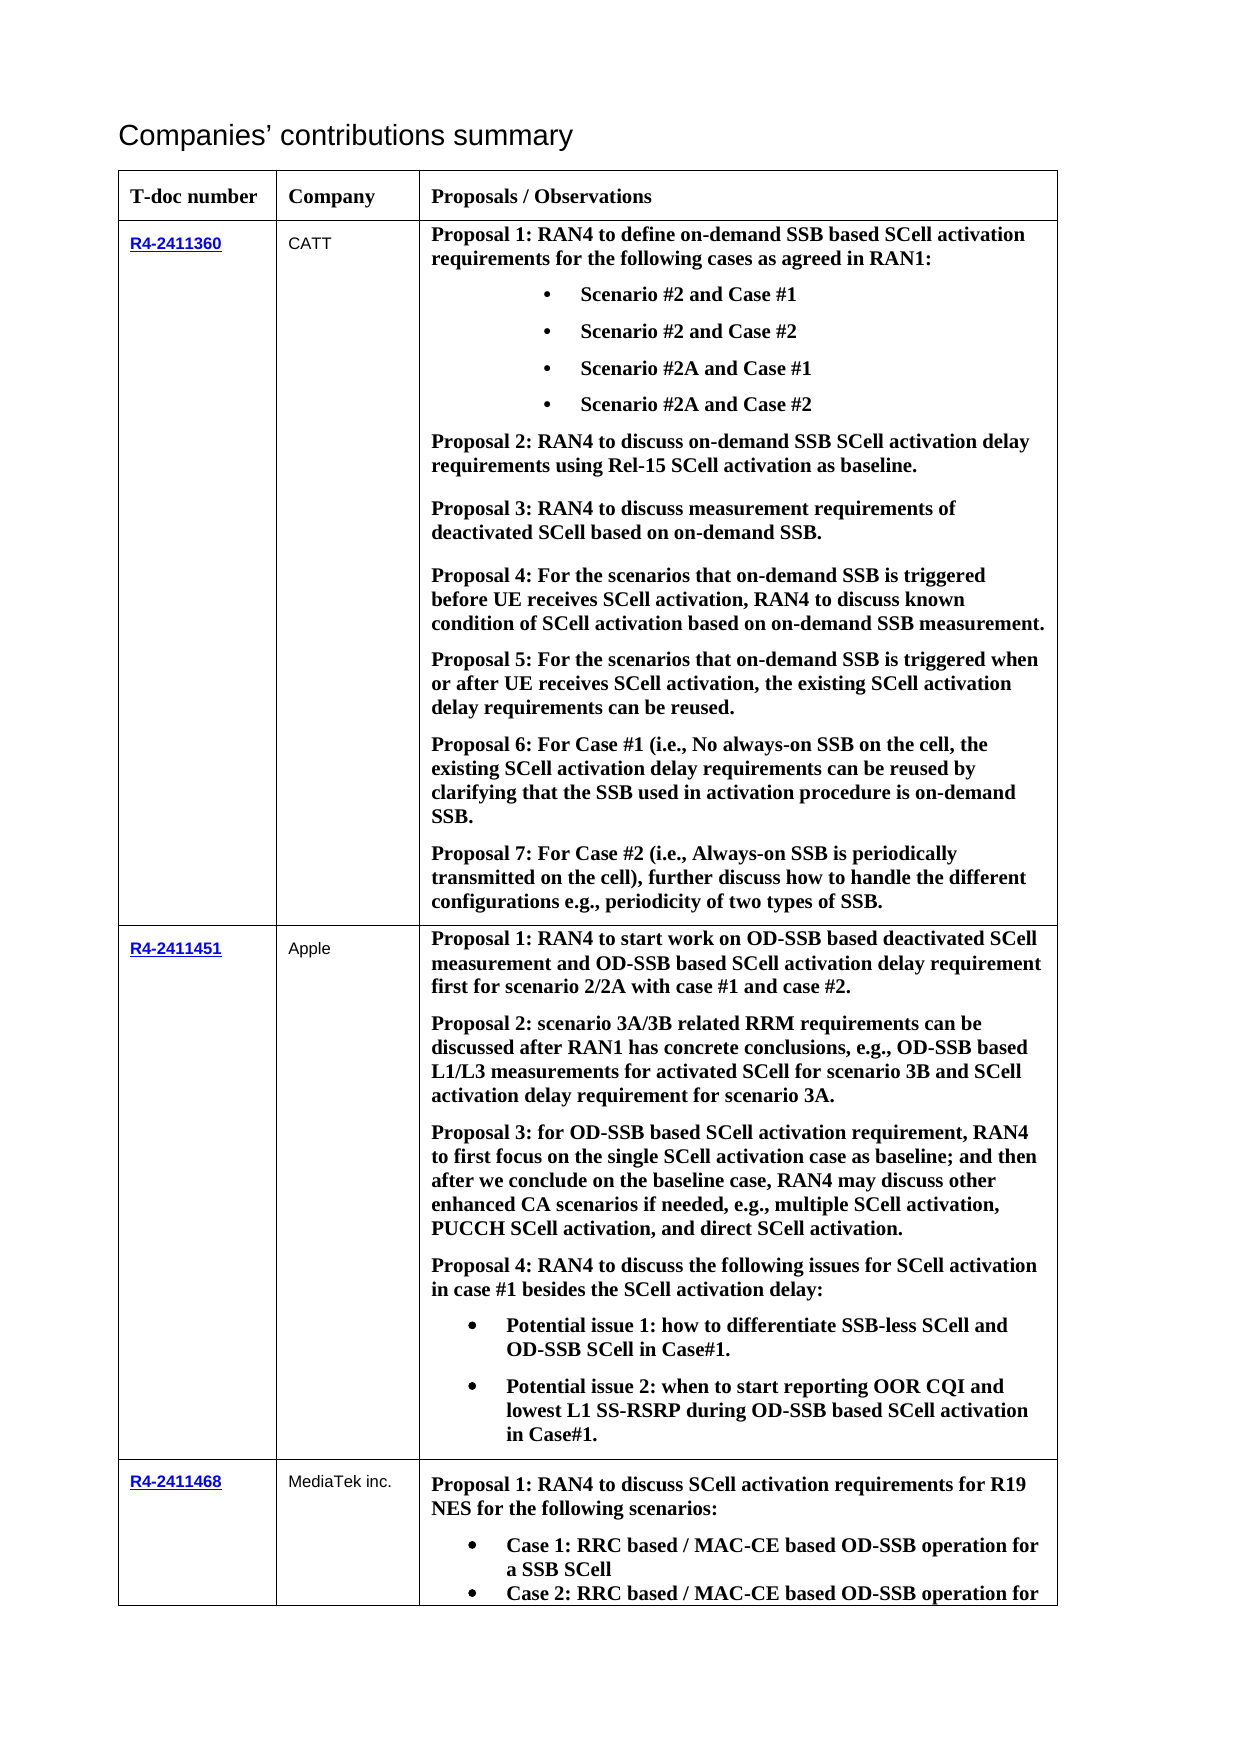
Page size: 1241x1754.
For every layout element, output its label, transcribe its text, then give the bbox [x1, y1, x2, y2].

table_cell MediaTek inc. [277, 1460, 419, 1605]
table_header Company [277, 171, 419, 220]
table_cell CATT [277, 221, 419, 925]
table_cell Proposal 1: RAN4 to define on-demand SSB based SCell activation requirements for the following cases as agreed in RAN1: Scenario #2 and Case #1 Scenario #2 and Case #2 Scenario #2A and Case #1 Scenario #2A and Case #2 Proposal 2: RAN4 to discuss on-demand SSB SCell activation delay requirements using Rel-15 SCell activation as baseline. Proposal 3: RAN4 to discuss measurement requirements of deactivated SCell based on on-demand SSB. Proposal 4: For the scenarios that on-demand SSB is triggered before UE receives SCell activation, RAN4 to discuss known condition of SCell activation based on on-demand SSB measurement. Proposal 5: For the scenarios that on-demand SSB is triggered when or after UE receives SCell activation, the existing SCell activation delay requirements can be reused. Proposal 6: For Case #1 (i.e., No always-on SSB on the cell, the existing SCell activation delay requirements can be reused by clarifying that the SSB used in activation procedure is on-demand SSB. Proposal 7: For Case #2 (i.e., Always-on SSB is periodically transmitted on the cell), further discuss how to handle the different configurations e.g., periodicity of two types of SSB. [420, 221, 1057, 925]
table_cell Apple [277, 926, 419, 1458]
table_cell Proposal 1: RAN4 to start work on OD-SSB based deactivated SCell measurement and OD-SSB based SCell activation delay requirement first for scenario 2/2A with case #1 and case #2. Proposal 2: scenario 3A/3B related RRM requirements can be discussed after RAN1 has concrete conclusions, e.g., OD-SSB based L1/L3 measurements for activated SCell for scenario 3B and SCell activation delay requirement for scenario 3A. Proposal 3: for OD-SSB based SCell activation requirement, RAN4 to first focus on the single SCell activation case as baseline; and then after we conclude on the baseline case, RAN4 may discuss other enhanced CA scenarios if needed, e.g., multiple SCell activation, PUCCH SCell activation, and direct SCell activation. Proposal 4: RAN4 to discuss the following issues for SCell activation in case #1 besides the SCell activation delay: Potential issue 1: how to differentiate SSB-less SCell and OD-SSB SCell in Case#1. Potential issue 2: when to start reporting OOR CQI and lowest L1 SS-RSRP during OD-SSB based SCell activation in Case#1. [420, 926, 1057, 1458]
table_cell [420, 1460, 1057, 1605]
subtitle Companies’ contributions summary [118, 118, 1122, 152]
table_cell R4-2411451 [119, 926, 276, 1458]
table_header T-doc number [119, 171, 276, 220]
table_cell R4-2411468 [119, 1460, 276, 1605]
table_header Proposals / Observations [420, 171, 1057, 220]
table_cell R4-2411360 [119, 221, 276, 925]
